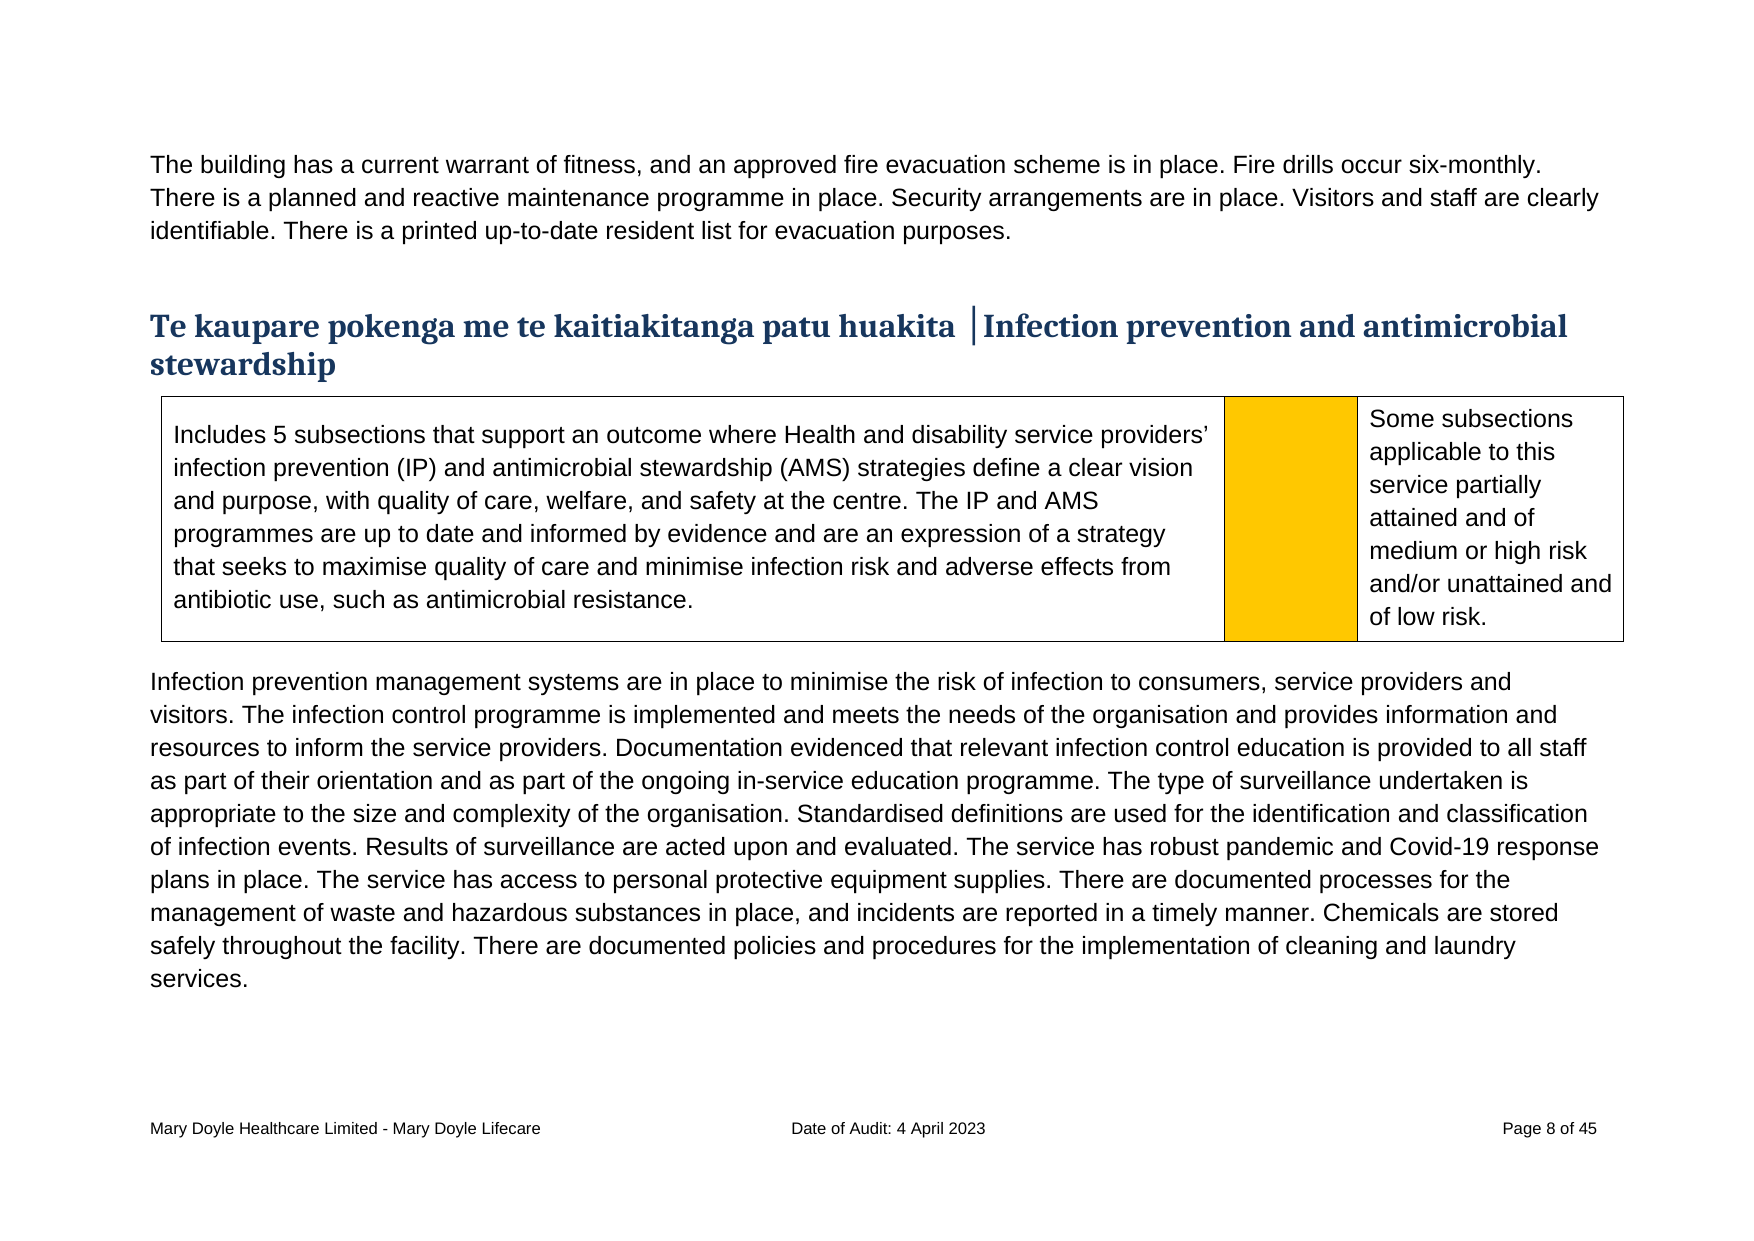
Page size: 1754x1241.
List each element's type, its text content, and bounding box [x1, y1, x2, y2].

table_header Includes 5 subsections that support an outcome where Health and disability service providers’ infection prevention (IP) and antimicrobial stewardship (AMS) strategies define a clear vision and purpose, with quality of care, welfare, and safety at the centre. The IP and AMS programmes are up to date and informed by evidence and are an expression of a strategy that seeks to maximise quality of care and minimise infection risk and adverse effects from antibiotic use, such as antimicrobial resistance. [162, 397, 1224, 641]
subtitle Te kaupare pokenga me te kaitiakitanga patu huakita │Infection prevention and antimicrobial stewardship [150, 307, 1604, 384]
table_header [1225, 397, 1357, 641]
text The building has a current warrant of fitness, and an approved fire evacuation scheme is in place. Fire drills occur six-monthly. There is a planned and reactive maintenance programme in place. Security arrangements are in place. Visitors and staff are clearly identifiable. There is a printed up-to-date resident list for evacuation purposes. [150, 150, 1604, 245]
table_header Some subsections applicable to this service partially attained and of medium or high risk and/or unattained and of low risk. [1358, 397, 1623, 641]
text Infection prevention management systems are in place to minimise the risk of infection to consumers, service providers and visitors. The infection control programme is implemented and meets the needs of the organisation and provides information and resources to inform the service providers. Documentation evidenced that relevant infection control education is provided to all staff as part of their orientation and as part of the ongoing in-service education programme. The type of surveillance undertaken is appropriate to the size and complexity of the organisation. Standardised definitions are used for the identification and classification of infection events. Results of surveillance are acted upon and evaluated. The service has robust pandemic and Covid-19 response plans in place. The service has access to personal protective equipment supplies. There are documented processes for the management of waste and hazardous substances in place, and incidents are reported in a timely manner. Chemicals are stored safely throughout the facility. There are documented policies and procedures for the implementation of cleaning and laundry services. [150, 667, 1604, 993]
